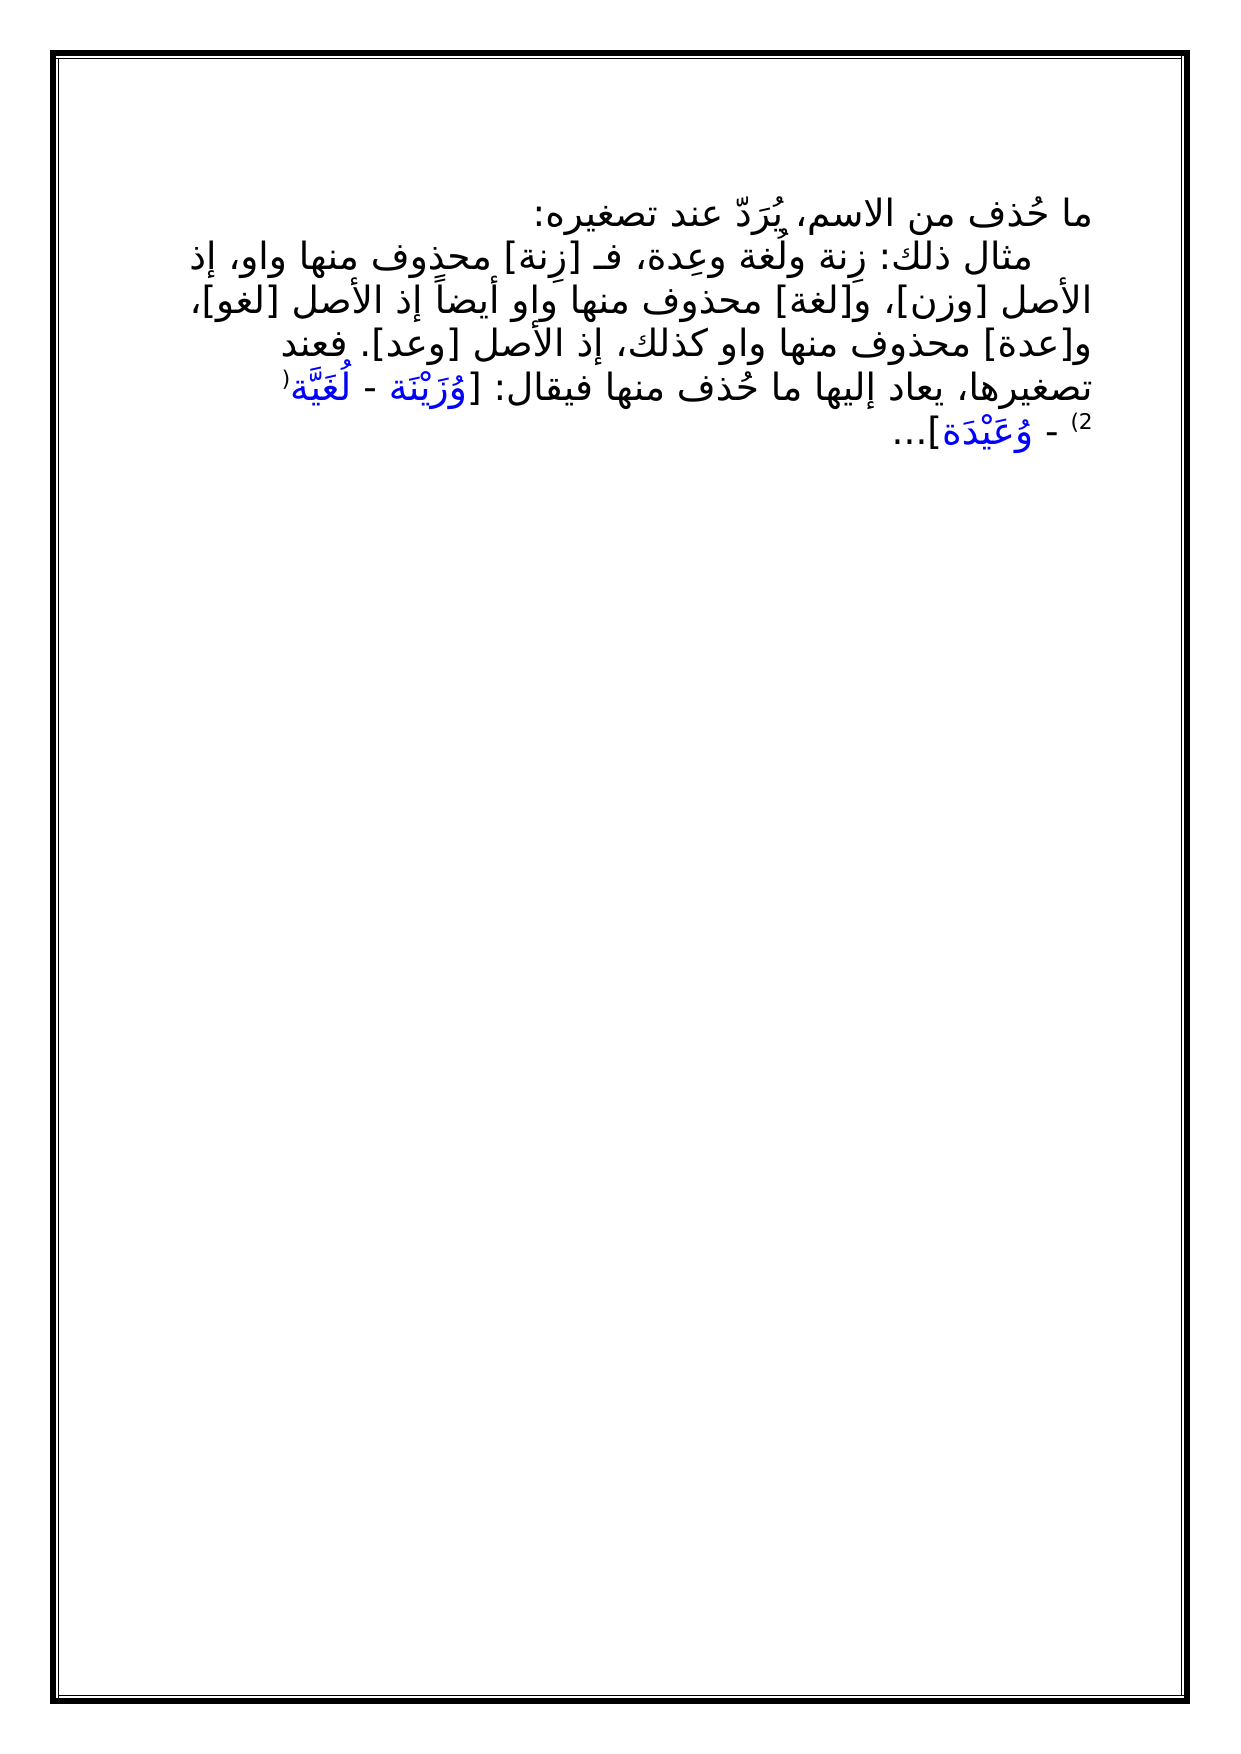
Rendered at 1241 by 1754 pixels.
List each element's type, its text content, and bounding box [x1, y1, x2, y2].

text مثال ذلك: زِنة ولُغة وعِدة، فـ [زِنة] محذوف منها واو، إذ الأصل [وزن]، و[لغة] محذوف منها واو أيضاً إذ الأصل [لغو]، و[عدة] محذوف منها واو كذلك، إذ الأصل [وعد]. فعند تصغيرها، يعاد إليها ما حُذف منها فيقال: [وُزَيْنَة - لُغَيَّة(2) - وُعَيْدَة]... [147, 235, 1093, 453]
text ما حُذف من الاسم، يُرَدّ عند تصغيره: [147, 191, 1093, 235]
